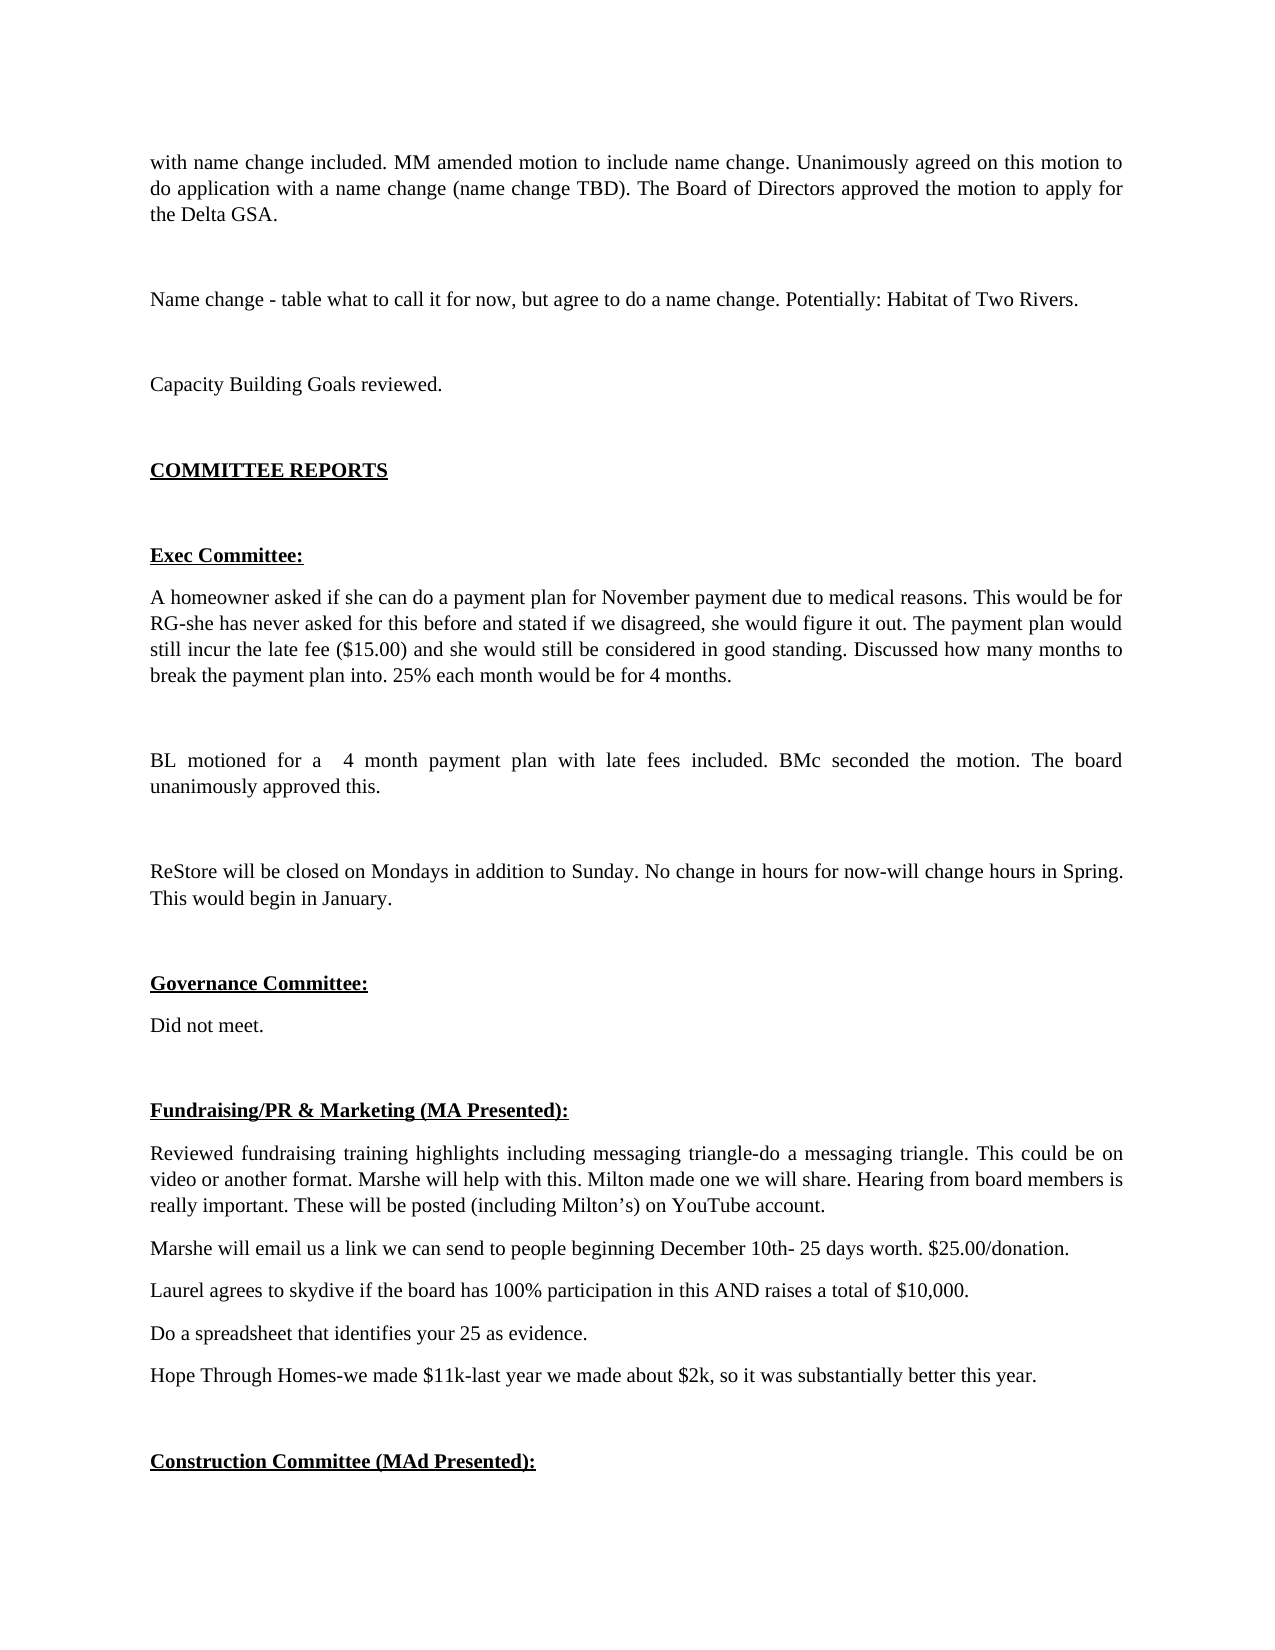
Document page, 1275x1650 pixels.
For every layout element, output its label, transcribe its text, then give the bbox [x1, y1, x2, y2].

text A homeowner asked if she can do a payment plan for November payment due to medical reasons. This would be for RG-she has never asked for this before and stated if we disagreed, she would figure it out. The payment plan would still incur the late fee ($15.00) and she would still be considered in good standing. Discussed how many months to break the payment plan into. 25% each month would be for 4 months. [150, 585, 1125, 687]
text Hope Through Homes-we made $11k-last year we made about $2k, so it was substantially better this year. [150, 1363, 1125, 1387]
text COMMITTEE REPORTS [150, 457, 1125, 482]
text Construction Committee (MAd Presented): [150, 1448, 1125, 1473]
text Do a spreadsheet that identifies your 25 as evidence. [150, 1321, 1125, 1345]
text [150, 150, 1125, 226]
text Governance Committee: [150, 971, 1125, 995]
text Did not meet. [150, 1013, 1125, 1037]
text Fundraising/PR & Marketing (MA Presented): [150, 1098, 1125, 1122]
text ReStore will be closed on Mondays in addition to Sunday. No change in hours for now-will change hours in Spring. This would begin in January. [150, 859, 1125, 909]
text Name change - table what to call it for now, but agree to do a name change. Potentially: Habitat of Two Rivers. [150, 287, 1125, 311]
text BL motioned for a 4 month payment plan with late fees included. BMc seconded the motion. The board unanimously approved this. [150, 748, 1125, 798]
text Exec Committee: [150, 543, 1125, 567]
text Reviewed fundraising training highlights including messaging triangle-do a messaging triangle. This could be on video or another format. Marshe will help with this. Milton made one we will share. Hearing from board members is really important. These will be posted (including Milton’s) on YouTube account. [150, 1141, 1125, 1217]
text Capacity Building Goals reviewed. [150, 372, 1125, 396]
text Laurel agrees to skydive if the board has 100% participation in this AND raises a total of $10,000. [150, 1278, 1125, 1302]
text Marshe will email us a link we can send to people beginning December 10th- 25 days worth. $25.00/donation. [150, 1236, 1125, 1259]
